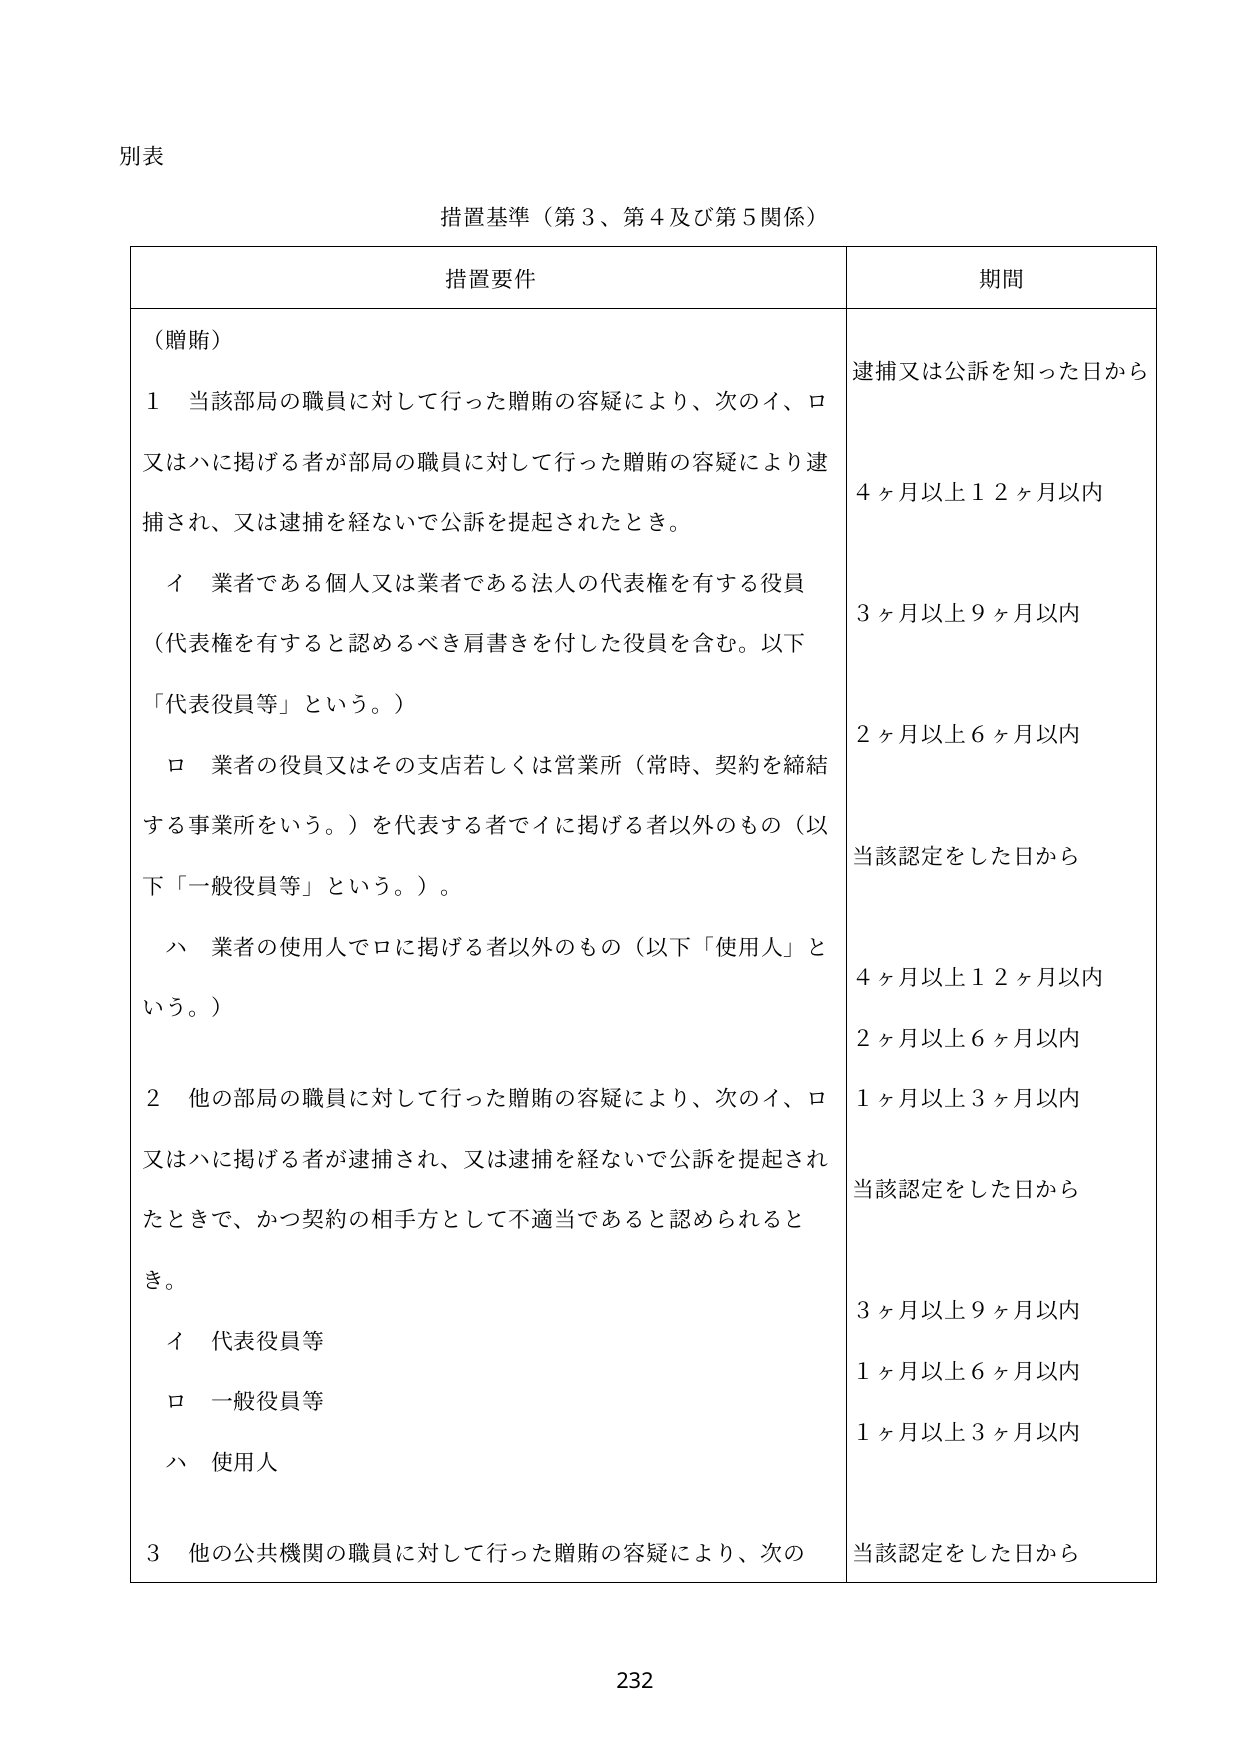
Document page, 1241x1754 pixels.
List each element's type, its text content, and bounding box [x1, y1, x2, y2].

text 措置基準（第３、第４及び第５関係） [119, 186, 1150, 246]
text 別表 [119, 125, 1150, 186]
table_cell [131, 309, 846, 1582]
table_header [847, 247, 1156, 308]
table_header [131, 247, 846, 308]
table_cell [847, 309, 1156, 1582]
